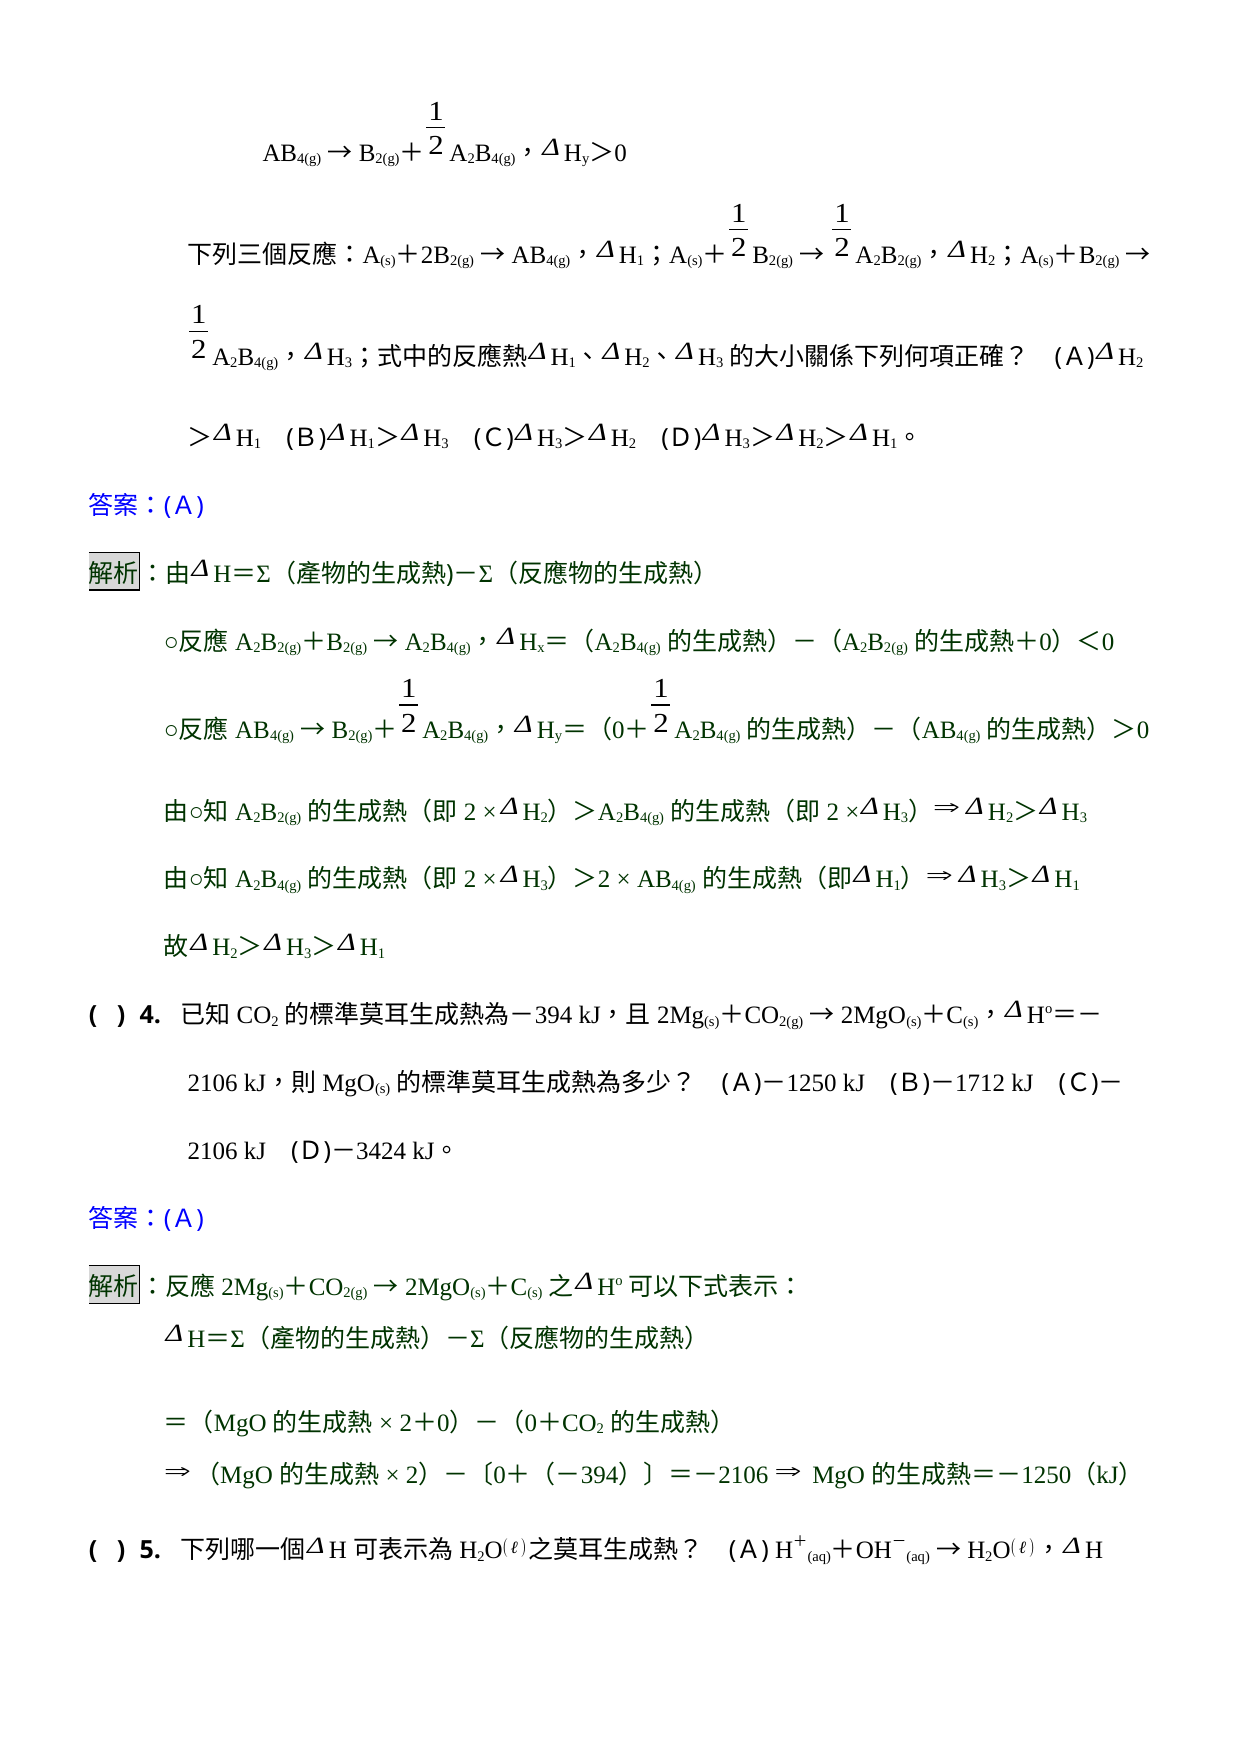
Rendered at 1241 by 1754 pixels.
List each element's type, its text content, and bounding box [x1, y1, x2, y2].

text 解析：由H＝Σ（產物的生成熱)－Σ（反應物的生成熱） [89, 537, 1152, 605]
text 由知 A2B2(g) 的生成熱（即 2 × H2）＞A2B4(g) 的生成熱（即 2 ×H3）H2＞H3 [164, 775, 1152, 843]
text 反應 A2B2(g)＋B2(g) → A2B4(g)，Hx＝（A2B4(g) 的生成熱）－（A2B2(g) 的生成熱＋0）＜0 [164, 605, 1152, 673]
text 由知 A2B4(g) 的生成熱（即 2 × H3）＞2 × AB4(g) 的生成熱（即H1）H3＞H1 [164, 843, 1152, 911]
text ＝（MgO 的生成熱 × 2＋0）－（0＋CO2 的生成熱） [164, 1386, 1152, 1454]
text ( )04.0已知 CO2 的標準莫耳生成熱為－394 kJ，且 2Mg(s)＋CO2(g) → 2MgO(s)＋C(s)，Ho＝－2106 kJ，則 MgO(s) 的標準莫耳生成熱為多少？ (Ａ)－1250 kJ (Ｂ)－1712 kJ (Ｃ)－2106 kJ (Ｄ)－3424 kJ。 [89, 979, 1152, 1183]
text 反應 AB4(g) → B2(g)＋A2B4(g)，Hy＝（0＋A2B4(g) 的生成熱）－（AB4(g) 的生成熱）＞0 [164, 673, 1152, 775]
text 下列三個反應：A(s)＋2B2(g) → AB4(g)，H1；A(s)＋B2(g) → A2B2(g)，H2；A(s)＋B2(g) → A2B4(g)，H3；式中的反應熱H1、H2、H3 的大小關係下列何項正確？ (Ａ)H2＞H1 (Ｂ)H1＞H3 (Ｃ)H3＞H2 (Ｄ)H3＞H2＞H1。 [187, 198, 1152, 469]
text 故H2＞H3＞H1 [164, 911, 1152, 979]
text 答案：(Ａ) [89, 469, 1152, 537]
text （MgO 的生成熱 × 2）－〔0＋（－394）〕＝－2106 MgO 的生成熱＝－1250（kJ） [164, 1454, 1152, 1522]
text H＝Σ（產物的生成熱）－Σ（反應物的生成熱） [164, 1318, 1152, 1386]
text 解析：反應 2Mg(s)＋CO2(g) → 2MgO(s)＋C(s) 之Ho 可以下式表示： [89, 1251, 1152, 1318]
text 答案：(Ａ) [89, 1183, 1152, 1251]
text AB4(g) → B2(g)＋A2B4(g)，Hy＞0 [262, 96, 1152, 198]
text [89, 1522, 1152, 1590]
